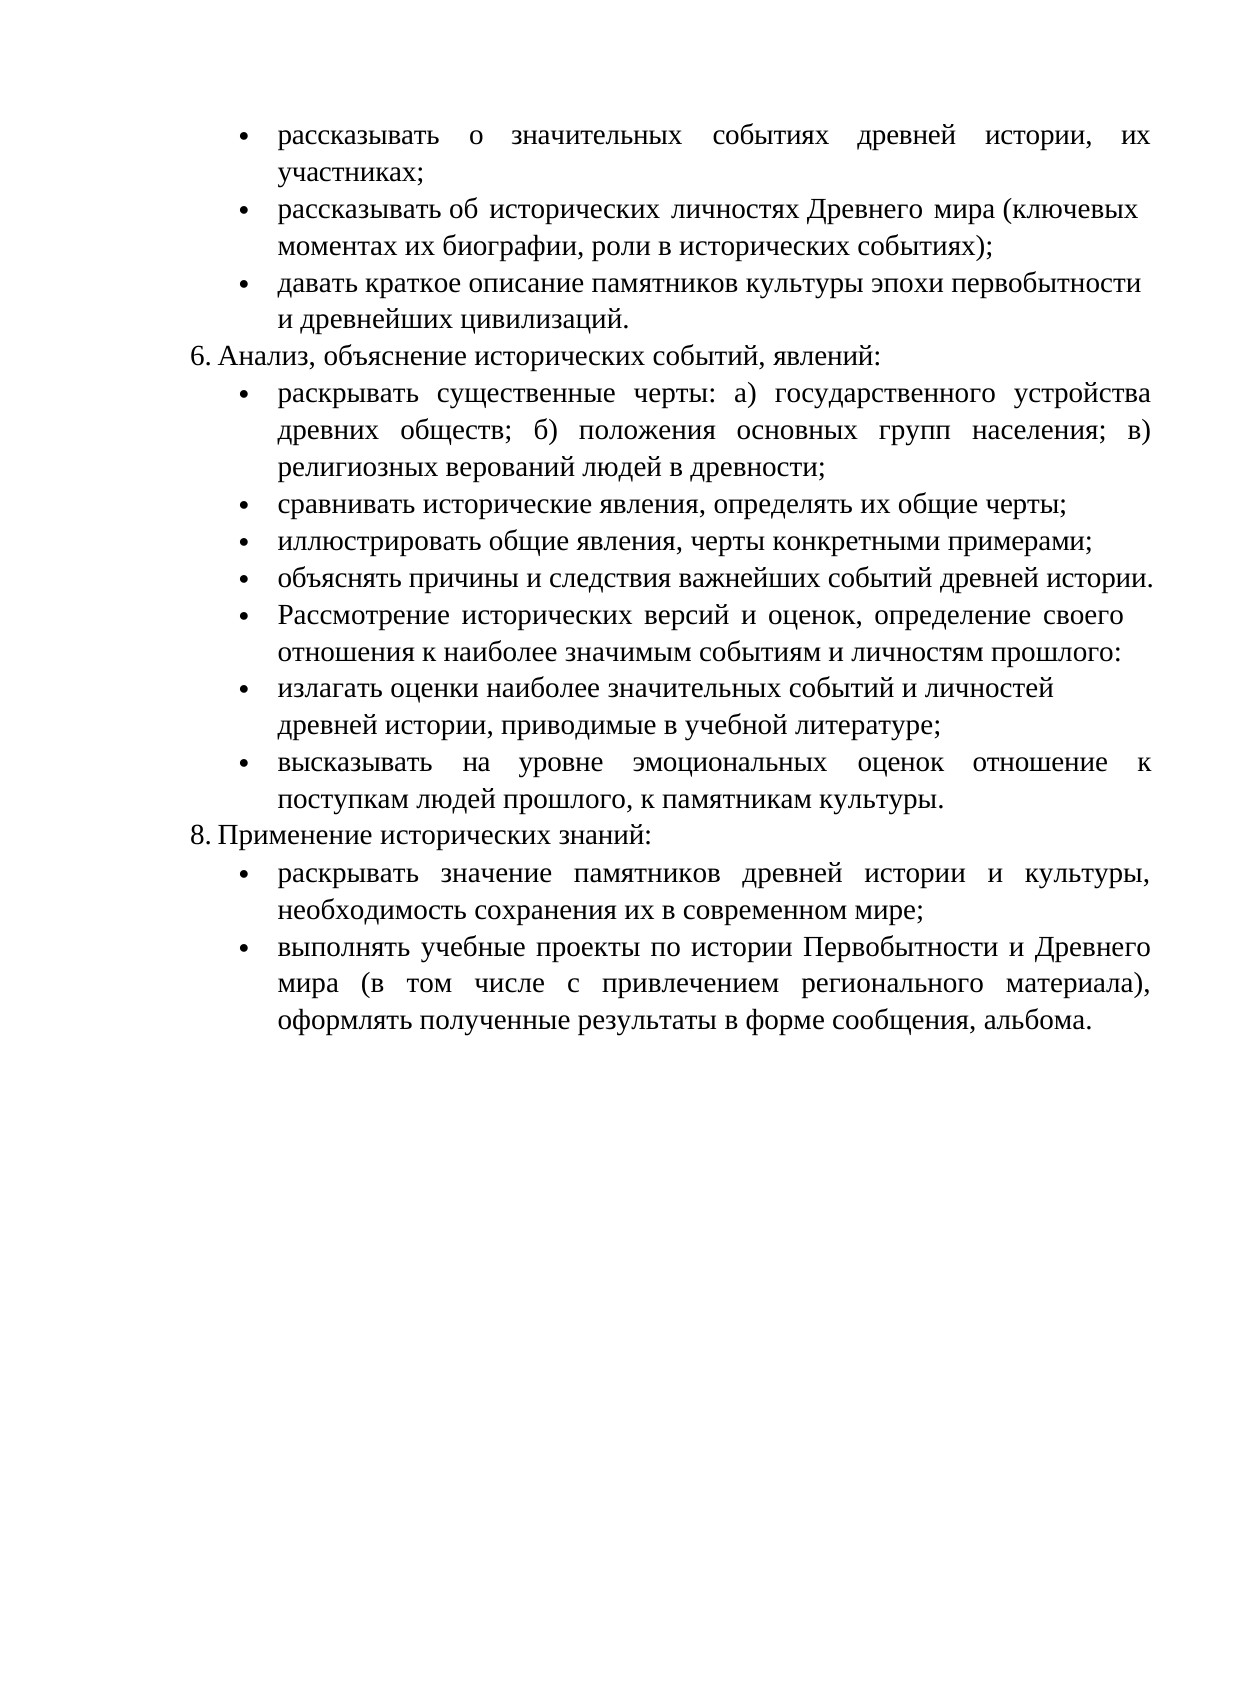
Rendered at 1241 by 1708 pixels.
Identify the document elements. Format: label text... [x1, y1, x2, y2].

list рассказывать об исторических личностях Древнего мира (ключевых моментах их биографии, роли в исторических событиях); [240, 191, 1152, 261]
list рассказывать о значительных событиях древней истории, их участниках; [240, 117, 1151, 187]
list раскрывать существенные черты: а) государственного устройства древних обществ; б) положения основных групп населения; в) религиозных верований людей в древности; [240, 375, 1152, 482]
list выполнять учебные проекты по истории Первобытности и Древнего мира (в том числе с привлечением регионального материала), оформлять полученные результаты в форме сообщения, альбома. [240, 929, 1151, 1036]
list сравнивать исторические явления, определять их общие черты; [240, 486, 1196, 519]
list объяснять причины и следствия важнейших событий древней истории. [240, 560, 1196, 593]
list давать краткое описание памятников культуры эпохи первобытности и древнейших цивилизаций. [240, 265, 1151, 335]
list Рассмотрение исторических версий и оценок, определение своего отношения к наиболее значимым событиям и личностям прошлого: [240, 597, 1151, 667]
list Применение исторических знаний: [190, 818, 1196, 852]
list высказывать на уровне эмоциональных оценок отношение к поступкам людей прошлого, к памятникам культуры. [240, 744, 1152, 815]
list Анализ, объяснение исторических событий, явлений: [190, 338, 1196, 372]
list иллюстрировать общие явления, черты конкретными примерами; [240, 523, 1196, 557]
list излагать оценки наиболее значительных событий и личностей древней истории, приводимые в учебной литературе; [240, 671, 1152, 741]
list раскрывать значение памятников древней истории и культуры, необходимость сохранения их в современном мире; [240, 855, 1151, 925]
